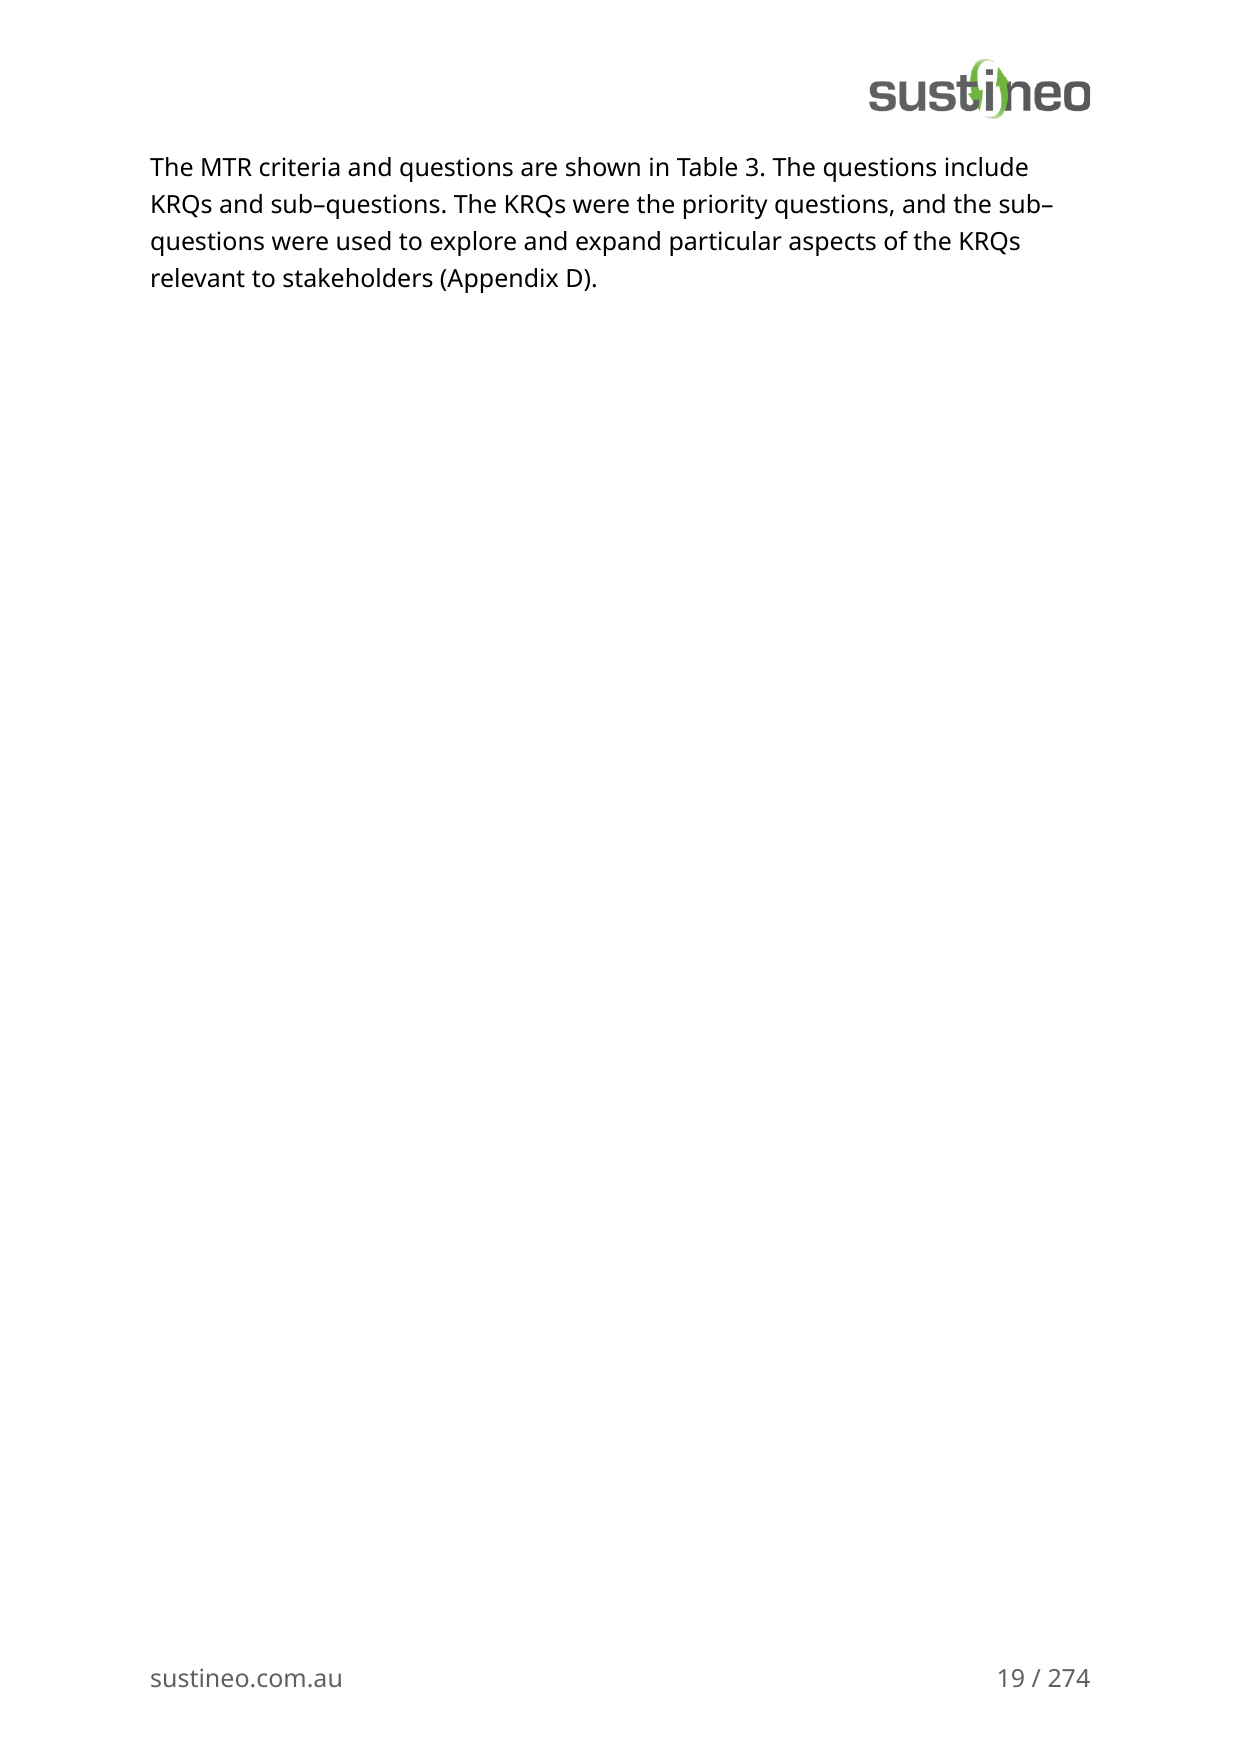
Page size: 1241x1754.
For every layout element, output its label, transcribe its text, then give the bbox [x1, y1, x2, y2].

picture [869, 59, 1091, 119]
text The MTR criteria and questions are shown in Table 3. The questions include KRQs and sub–questions. The KRQs were the priority questions, and the sub–questions were used to explore and expand particular aspects of the KRQs relevant to stakeholders (Appendix D). [150, 150, 1090, 294]
